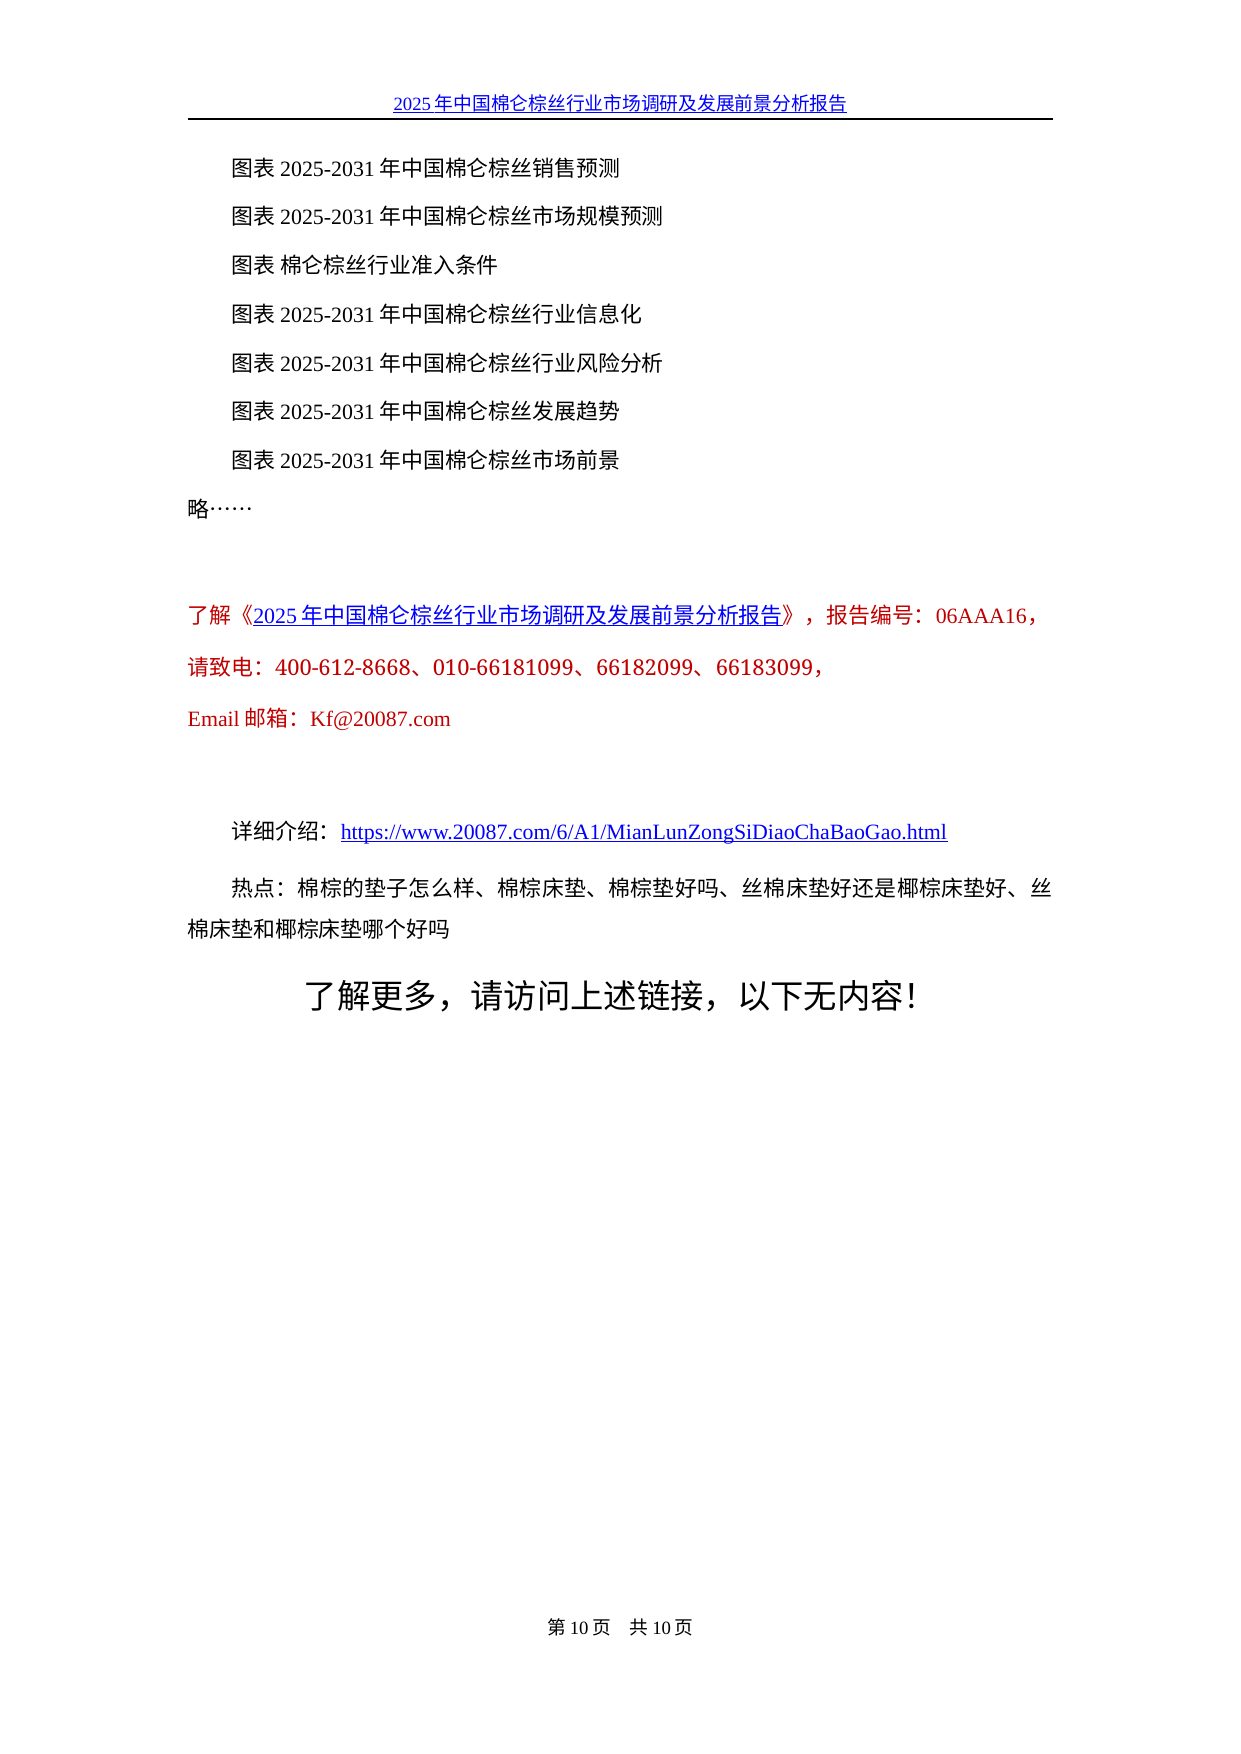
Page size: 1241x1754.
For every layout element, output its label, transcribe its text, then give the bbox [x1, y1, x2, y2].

title 了解更多，请访问上述链接，以下无内容！ [187, 961, 1053, 1026]
text 热点：棉棕的垫子怎么样、棉棕床垫、棉棕垫好吗、丝棉床垫好还是椰棕床垫好、丝棉床垫和椰棕床垫哪个好吗 [187, 871, 1053, 944]
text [187, 150, 1053, 524]
text Email邮箱：Kf@20087.com [187, 701, 1053, 733]
text 了解《2025年中国棉仑棕丝行业市场调研及发展前景分析报告》，报告编号：06AAA16， [187, 598, 1053, 630]
text 请致电：400-612-8668、010-66181099、66182099、66183099， [187, 649, 1053, 682]
text 详细介绍：https://www.20087.com/6/A1/MianLunZongSiDiaoChaBaoGao.html [187, 814, 1053, 846]
